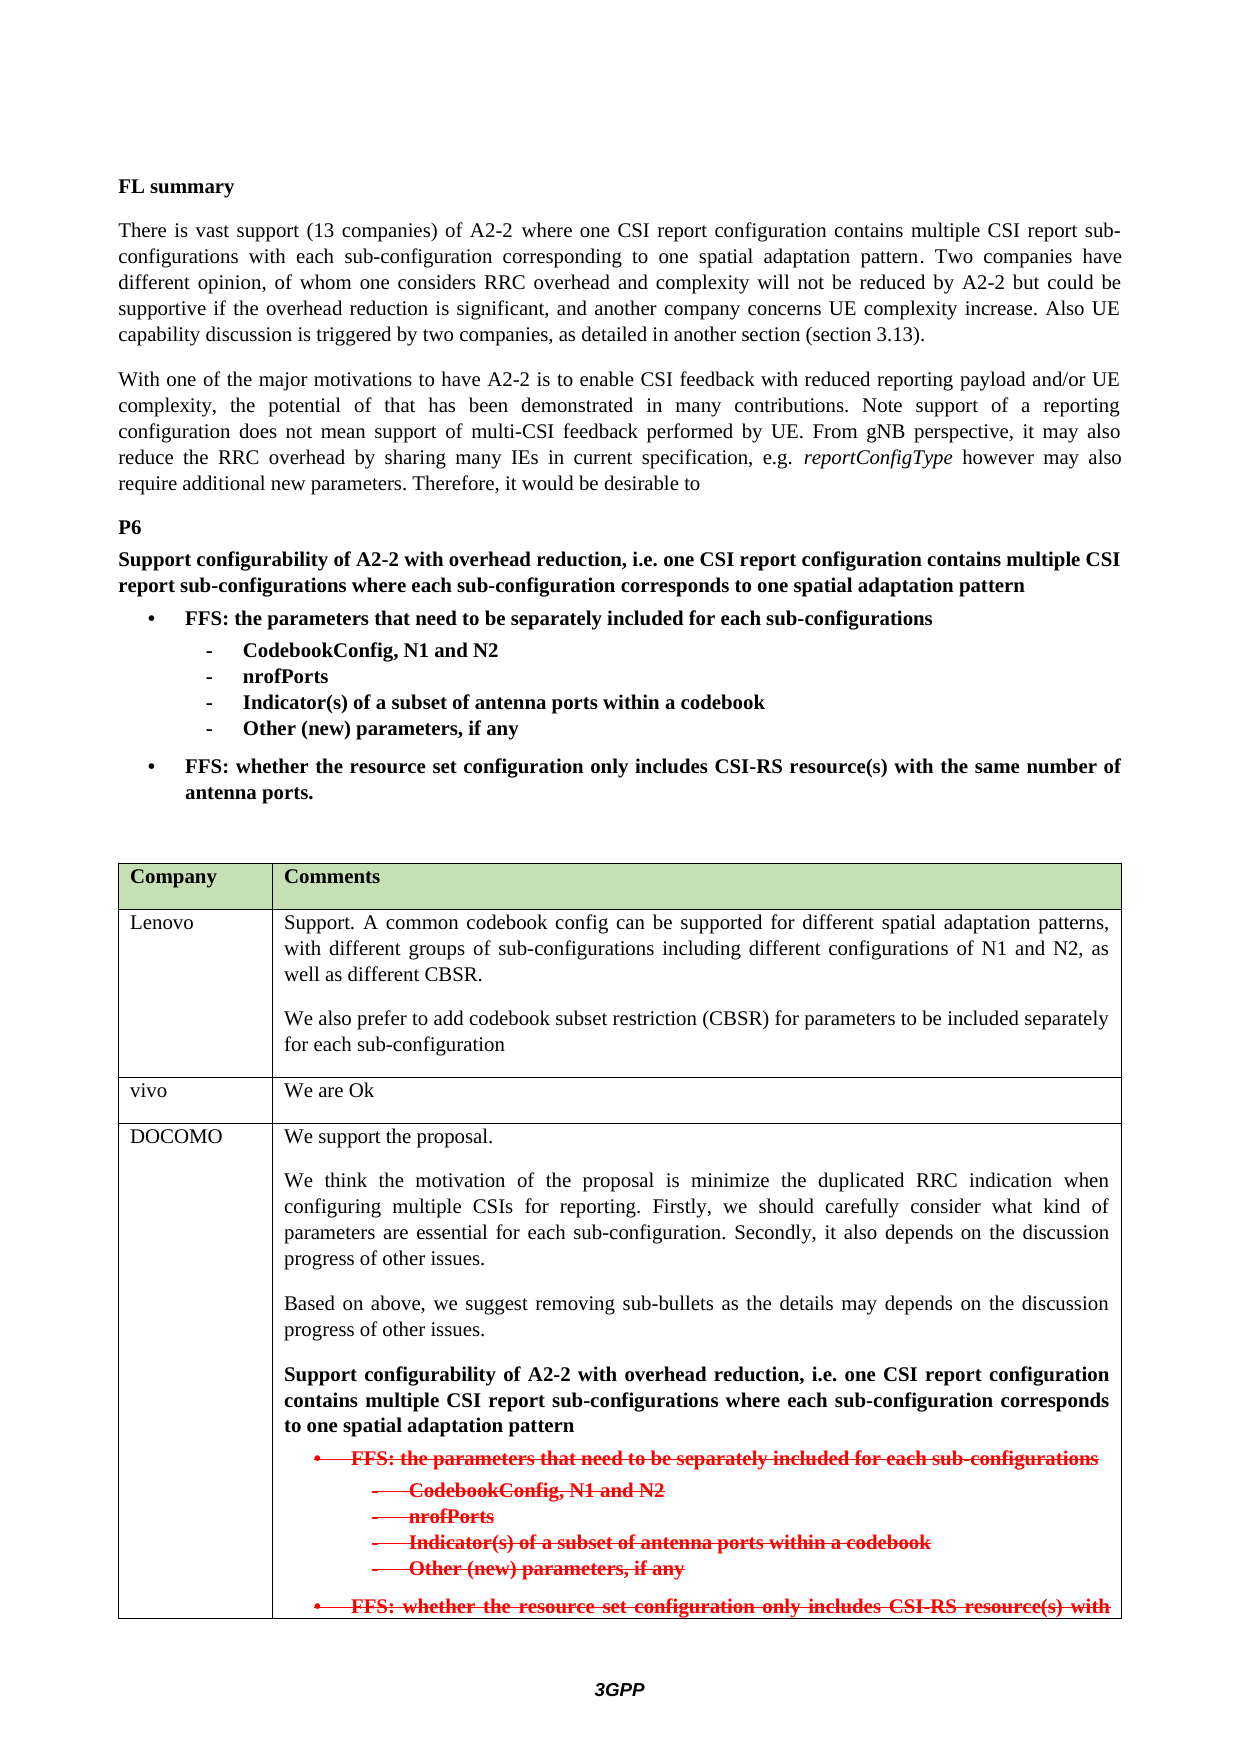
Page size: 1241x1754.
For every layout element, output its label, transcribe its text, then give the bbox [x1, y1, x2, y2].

text FL summary [118, 174, 1122, 198]
text P6 [118, 515, 1122, 539]
table_cell Lenovo [119, 910, 272, 1077]
list Indicator(s) of a subset of antenna ports within a codebook [206, 689, 1122, 714]
table_cell vivo [119, 1078, 272, 1123]
list FFS: the parameters that need to be separately included for each sub-configurations [148, 606, 1122, 629]
table_cell DOCOMO [119, 1124, 272, 1618]
list FFS: whether the resource set configuration only includes CSI-RS resource(s) with the same number of antenna ports. [148, 754, 1122, 804]
table_cell We are Ok [273, 1078, 1121, 1123]
list nrofPorts [206, 664, 1122, 688]
table_header Comments [273, 864, 1121, 909]
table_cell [273, 1124, 1121, 1618]
table_cell Support. A common codebook config can be supported for different spatial adaptation patterns, with different groups of sub-configurations including different configurations of N1 and N2, as well as different CBSR. We also prefer to add codebook subset restriction (CBSR) for parameters to be included separately for each sub-configuration [273, 910, 1121, 1077]
text With one of the major motivations to have A2-2 is to enable CSI feedback with reduced reporting payload and/or UE complexity, the potential of that has been demonstrated in many contributions. Note support of a reporting configuration does not mean support of multi-CSI feedback performed by UE. From gNB perspective, it may also reduce the RRC overhead by sharing many IEs in current specification, e.g. reportConfigType however may also require additional new parameters. Therefore, it would be desirable to [118, 367, 1122, 494]
text There is vast support (13 companies) of A2-2 where one CSI report configuration contains multiple CSI report sub-configurations with each sub-configuration corresponding to one spatial adaptation pattern. Two companies have different opinion, of whom one considers RRC overhead and complexity will not be reduced by A2-2 but could be supportive if the overhead reduction is significant, and another company concerns UE complexity increase. Also UE capability discussion is triggered by two companies, as detailed in another section (section 3.13). [118, 218, 1122, 346]
text Support configurability of A2-2 with overhead reduction, i.e. one CSI report configuration contains multiple CSI report sub-configurations where each sub-configuration corresponds to one spatial adaptation pattern [118, 547, 1122, 597]
table_header Company [119, 864, 272, 909]
list CodebookConfig, N1 and N2 [206, 638, 1122, 662]
list Other (new) parameters, if any [206, 716, 1122, 739]
